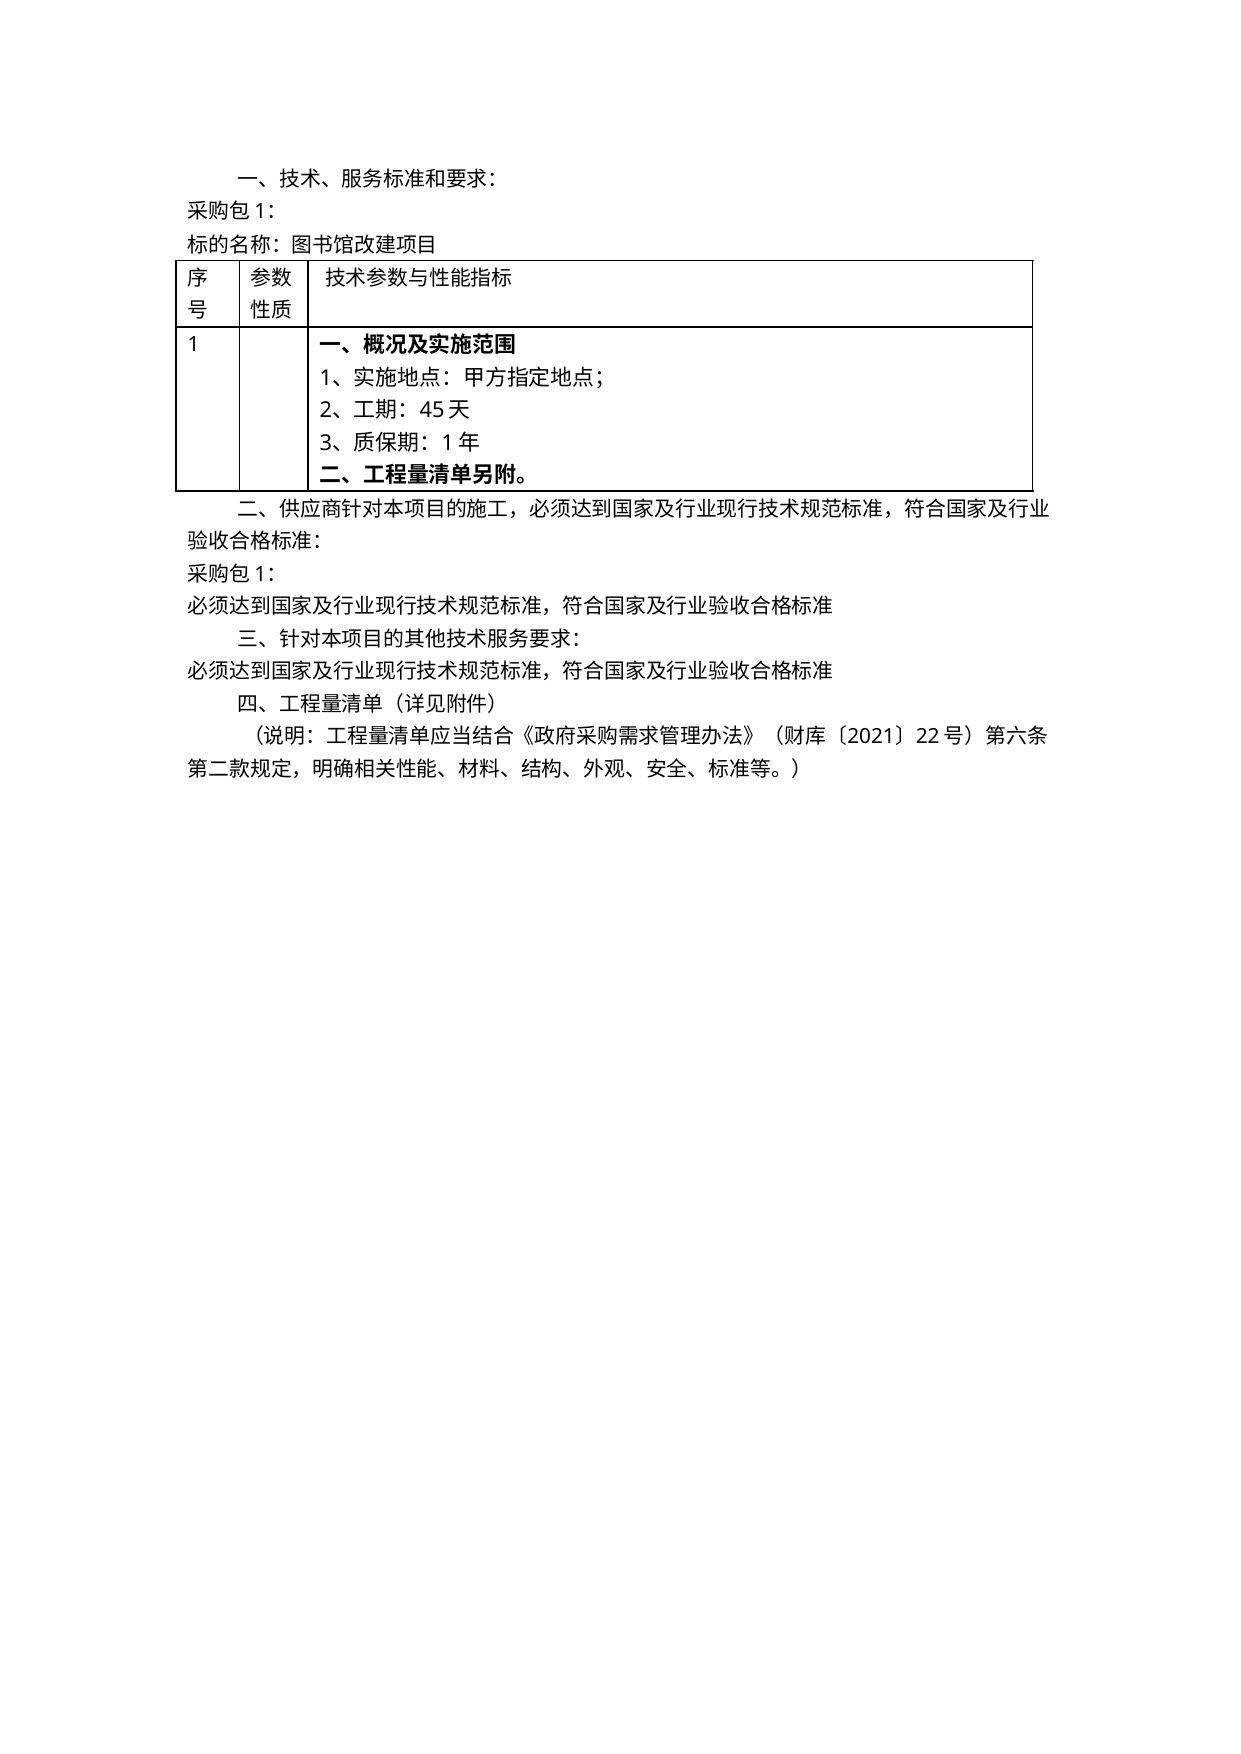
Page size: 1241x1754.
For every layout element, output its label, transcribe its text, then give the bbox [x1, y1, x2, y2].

table_header 序号 [177, 261, 239, 326]
text 采购包1： [187, 194, 1053, 227]
text 采购包1： [187, 557, 1053, 589]
table_header 参数性质 [240, 261, 307, 326]
table_cell 1 [177, 328, 239, 490]
table_header 技术参数与性能指标 [309, 261, 1032, 326]
table_cell [240, 328, 307, 490]
text （说明：工程量清单应当结合《政府采购需求管理办法》（财库〔2021〕22号）第六条第二款规定，明确相关性能、材料、结构、外观、安全、标准等。） [187, 719, 1053, 784]
text 必须达到国家及行业现行技术规范标准，符合国家及行业验收合格标准 [187, 589, 1053, 622]
text 二、供应商针对本项目的施工，必须达到国家及行业现行技术规范标准，符合国家及行业验收合格标准： [187, 492, 1053, 557]
text 必须达到国家及行业现行技术规范标准，符合国家及行业验收合格标准 [187, 654, 1053, 687]
text 一、技术、服务标准和要求： [187, 162, 1053, 194]
text 三、针对本项目的其他技术服务要求： [187, 622, 1053, 654]
text 标的名称：图书馆改建项目 [187, 227, 1053, 259]
table_cell 一、概况及实施范围 1、实施地点：甲方指定地点； 2、工期：45天 3、质保期：1年 二、工程量清单另附。 [309, 328, 1032, 490]
text 四、工程量清单（详见附件） [187, 687, 1053, 719]
